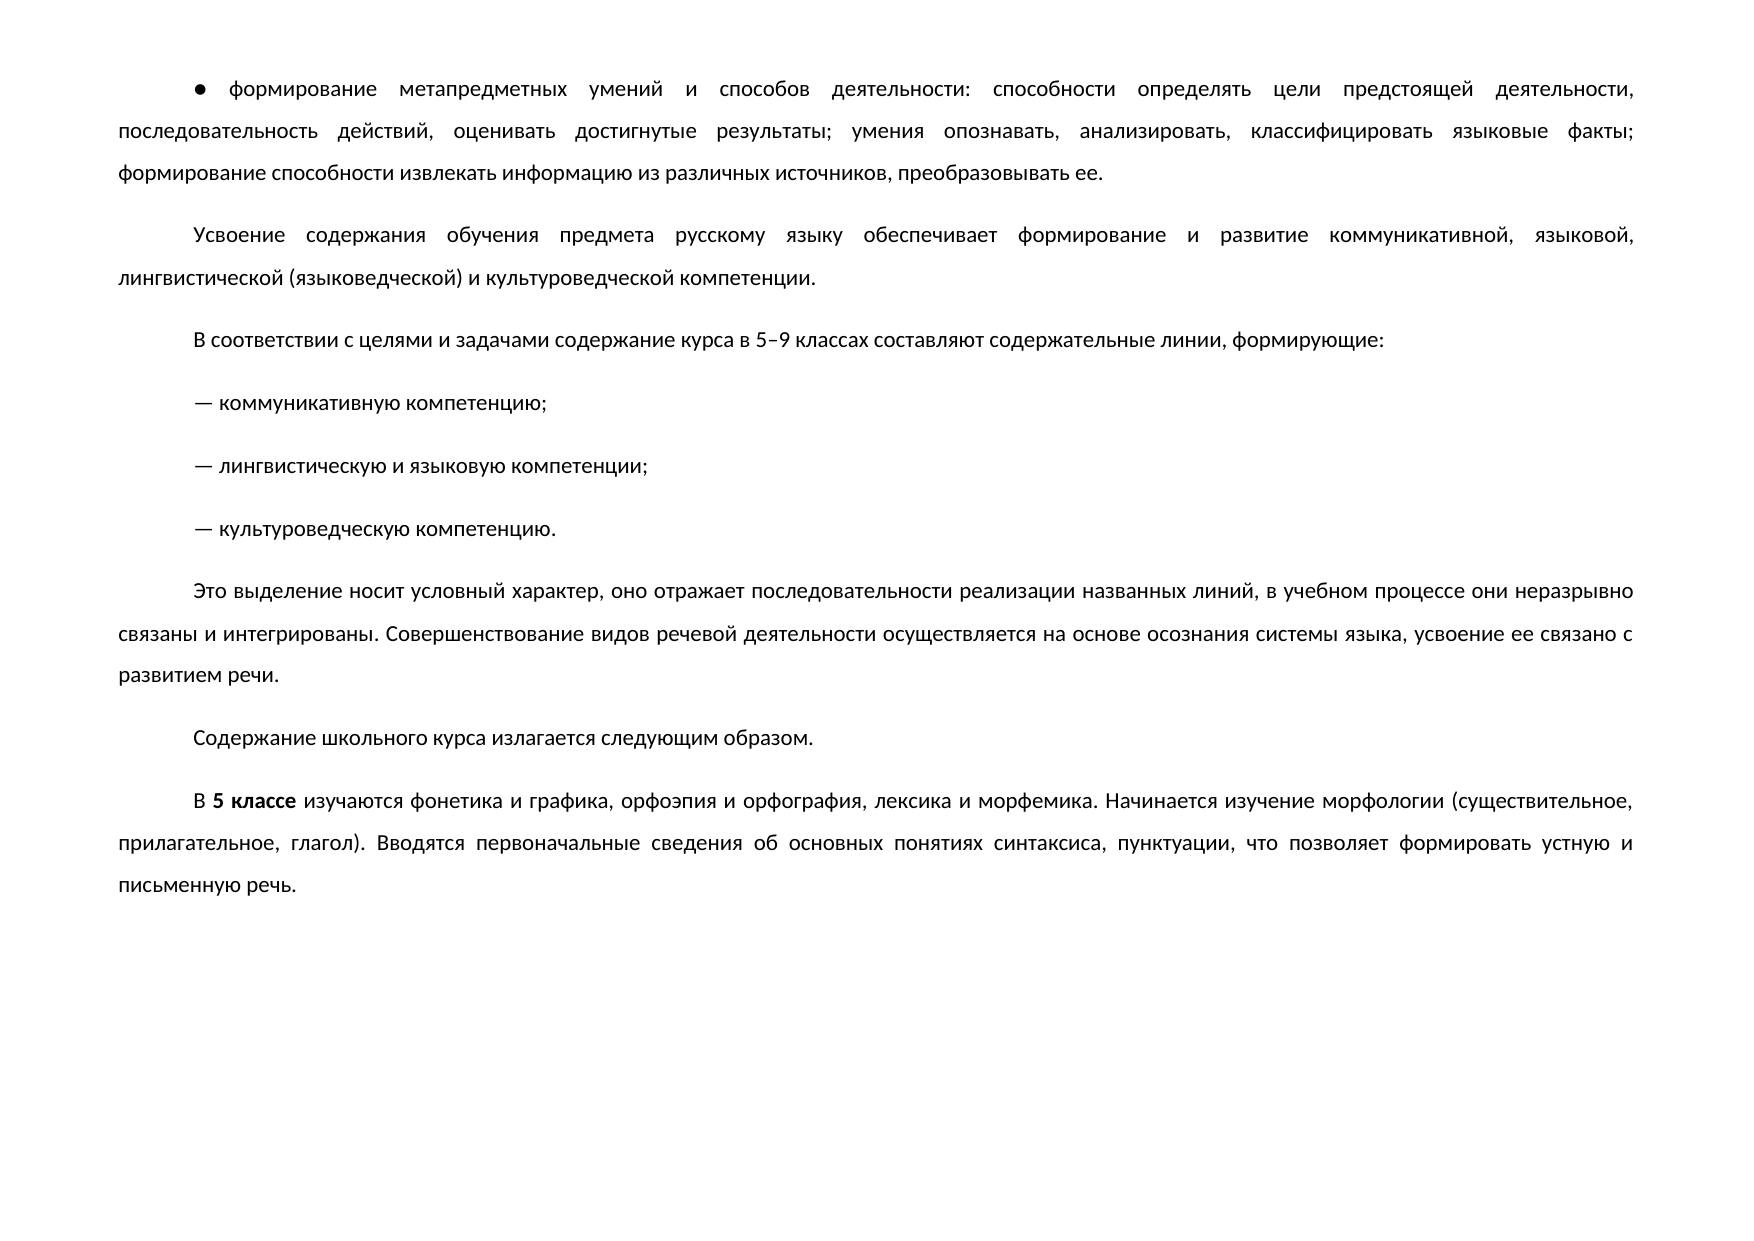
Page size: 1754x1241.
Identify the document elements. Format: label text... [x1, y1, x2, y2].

text Содержание школьного курса излагается следующим образом. [118, 723, 1636, 751]
text Это выделение носит условный характер, оно отражает последовательности реализации названных линий, в учебном процессе они неразрывно связаны и интегрированы. Совершенствование видов речевой деятельности осуществляется на основе осознания системы языка, усвоение ее связано с развитием речи. [118, 577, 1636, 689]
text — коммуникативную компетенцию; [118, 388, 1636, 416]
text Усвоение содержания обучения предмета русскому языку обеспечивает формирование и развитие коммуникативной, языковой, лингвистической (языковедческой) и культуроведческой компетенции. [118, 221, 1636, 291]
text В соответствии с целями и задачами содержание курса в 5–9 классах составляют содержательные линии, формирующие: [118, 325, 1636, 353]
text В 5 классе изучаются фонетика и графика, орфоэпия и орфография, лексика и морфемика. Начинается изучение морфологии (существительное, прилагательное, глагол). Вводятся первоначальные сведения об основных понятиях синтаксиса, пунктуации, что позволяет формировать устную и письменную речь. [118, 786, 1636, 898]
text — лингвистическую и языковую компетенции; [118, 451, 1636, 479]
text — культуроведческую компетенцию. [118, 514, 1636, 542]
text ● формирование метапредметных умений и способов деятельности: способности определять цели предстоящей деятельности, последовательность действий, оценивать достигнутые результаты; умения опознавать, анализировать, классифицировать языковые факты; формирование способности извлекать информацию из различных источников, преобразовывать ее. [118, 74, 1636, 186]
